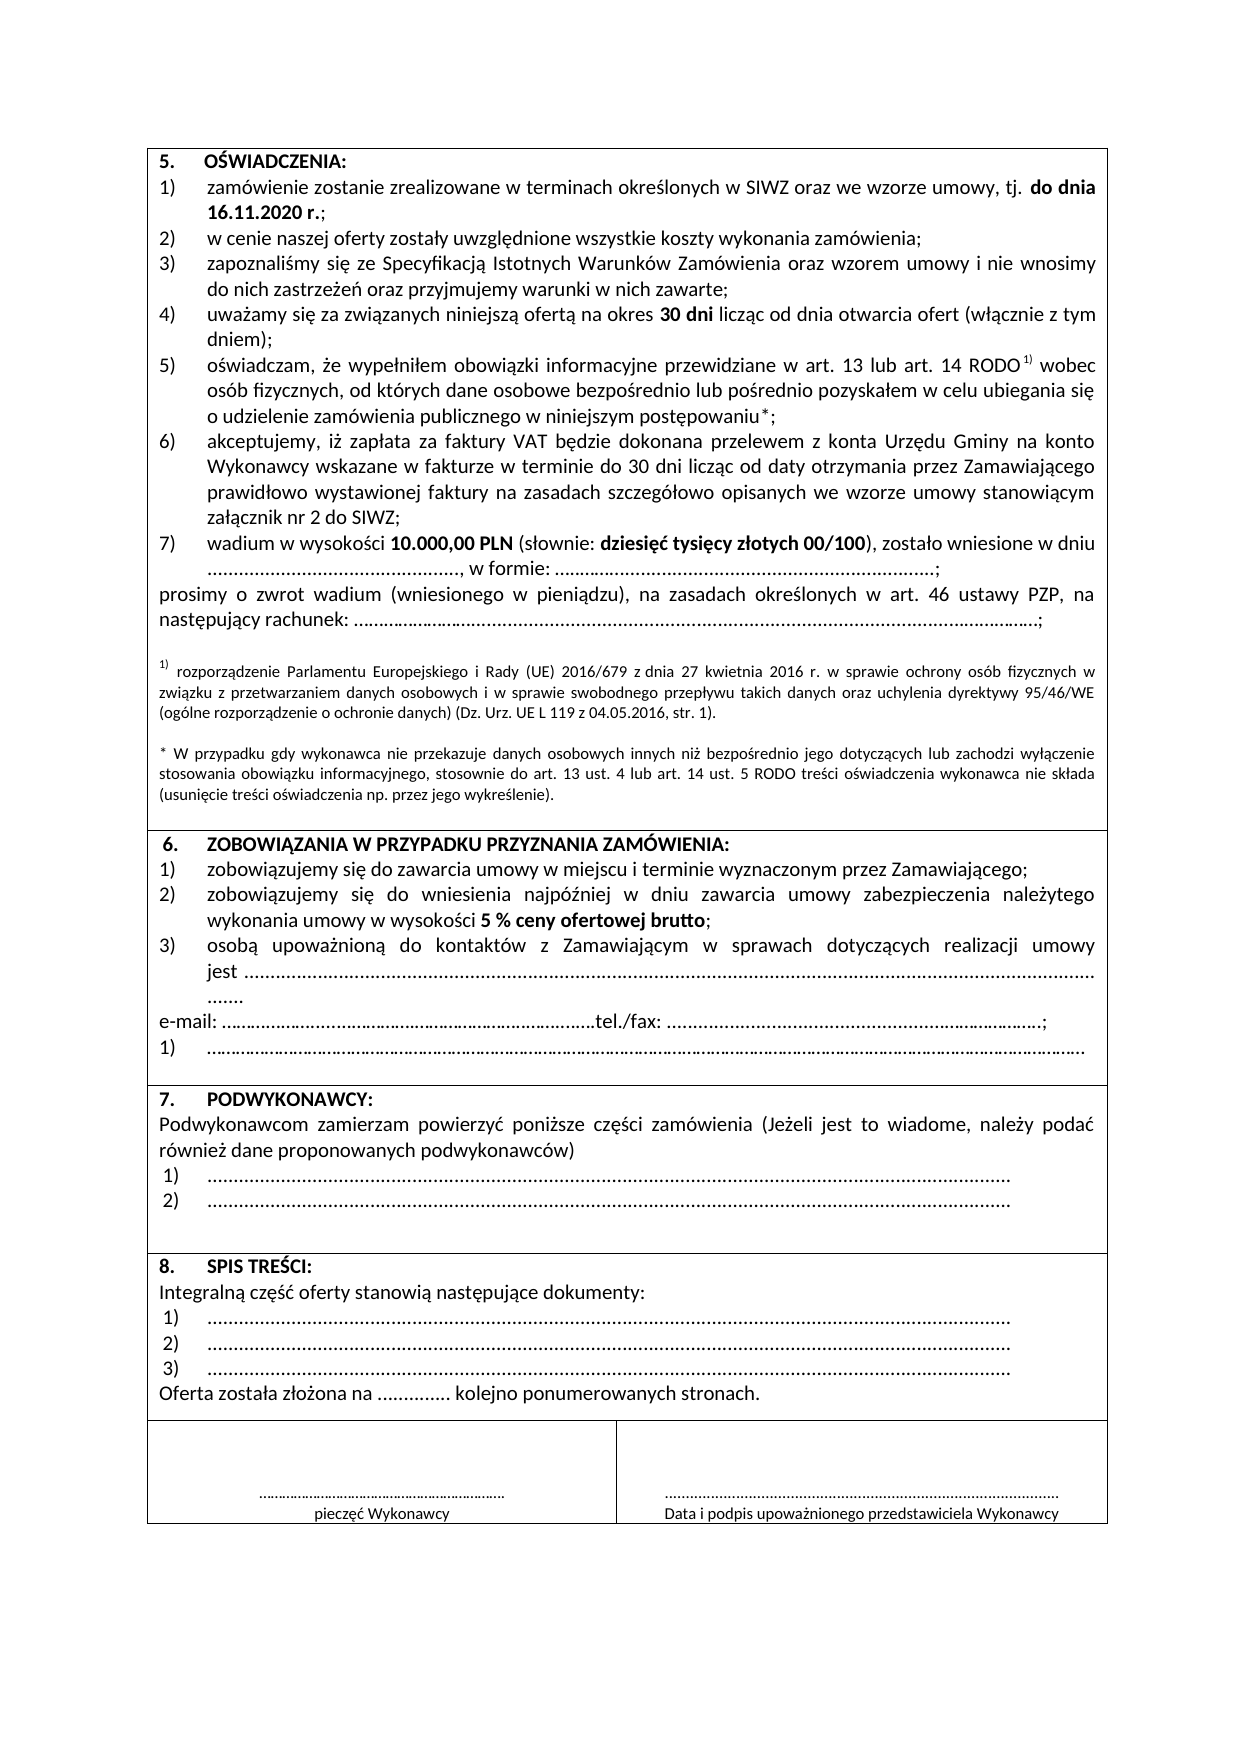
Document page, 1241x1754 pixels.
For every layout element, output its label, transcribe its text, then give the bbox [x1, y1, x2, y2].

table_cell SPIS TREŚCI: Integralną część oferty stanowią następujące dokumenty: ......................................................................................................................................................... ......................................................................................................................................................... ......................................................................................................................................................... Oferta została złożona na .............. kolejno ponumerowanych stronach. [148, 1254, 1107, 1420]
table_cell .............................................................................................. Data i podpis upoważnionego przedstawiciela Wykonawcy [617, 1421, 1107, 1523]
table_cell OŚWIADCZENIA: zamówienie zostanie zrealizowane w terminach określonych w SIWZ oraz we wzorze umowy, tj. do dnia 16.11.2020 r.; w cenie naszej oferty zostały uwzględnione wszystkie koszty wykonania zamówienia; zapoznaliśmy się ze Specyfikacją Istotnych Warunków Zamówienia oraz wzorem umowy i nie wnosimy do nich zastrzeżeń oraz przyjmujemy warunki w nich zawarte; uważamy się za związanych niniejszą ofertą na okres 30 dni licząc od dnia otwarcia ofert (włącznie z tym dniem); oświadczam, że wypełniłem obowiązki informacyjne przewidziane w art. 13 lub art. 14 RODO1) wobec osób fizycznych, od których dane osobowe bezpośrednio lub pośrednio pozyskałem w celu ubiegania się o udzielenie zamówienia publicznego w niniejszym postępowaniu*; akceptujemy, iż zapłata za faktury VAT będzie dokonana przelewem z konta Urzędu Gminy na konto Wykonawcy wskazane w fakturze w terminie do 30 dni licząc od daty otrzymania przez Zamawiającego prawidłowo wystawionej faktury na zasadach szczegółowo opisanych we wzorze umowy stanowiącym załącznik nr 2 do SIWZ; wadium w wysokości 10.000,00 PLN (słownie: dziesięć tysięcy złotych 00/100), zostało wniesione w dniu ................................................, w formie: …..……..............................................................; prosimy o zwrot wadium (wniesionego w pieniądzu), na zasadach określonych w art. 46 ustawy PZP, na następujący rachunek: …...………………..............................................................................................…...………; 1) rozporządzenie Parlamentu Europejskiego i Rady (UE) 2016/679 z dnia 27 kwietnia 2016 r. w sprawie ochrony osób fizycznych w związku z przetwarzaniem danych osobowych i w sprawie swobodnego przepływu takich danych oraz uchylenia dyrektywy 95/46/WE (ogólne rozporządzenie o ochronie danych) (Dz. Urz. UE L 119 z 04.05.2016, str. 1). * W przypadku gdy wykonawca nie przekazuje danych osobowych innych niż bezpośrednio jego dotyczących lub zachodzi wyłączenie stosowania obowiązku informacyjnego, stosownie do art. 13 ust. 4 lub art. 14 ust. 5 RODO treści oświadczenia wykonawca nie składa (usunięcie treści oświadczenia np. przez jego wykreślenie). [148, 149, 1107, 830]
table_cell ………………………………………………………. pieczęć Wykonawcy [148, 1421, 616, 1523]
table_cell ZOBOWIĄZANIA W PRZYPADKU PRZYZNANIA ZAMÓWIENIA: zobowiązujemy się do zawarcia umowy w miejscu i terminie wyznaczonym przez Zamawiającego; zobowiązujemy się do wniesienia najpóźniej w dniu zawarcia umowy zabezpieczenia należytego wykonania umowy w wysokości 5 % ceny ofertowej brutto; osobą upoważnioną do kontaktów z Zamawiającym w sprawach dotyczących realizacji umowy jest ......................................................................................................................................................................... e-mail: ………...……........………….…………………..……....….tel./fax: .....................................................………………..; ………………………………………………………………………………………………………………………………………………………………… [148, 831, 1107, 1085]
table_cell PODWYKONAWCY: Podwykonawcom zamierzam powierzyć poniższe części zamówienia (Jeżeli jest to wiadome, należy podać również dane proponowanych podwykonawców) ......................................................................................................................................................... ......................................................................................................................................................... [148, 1086, 1107, 1252]
